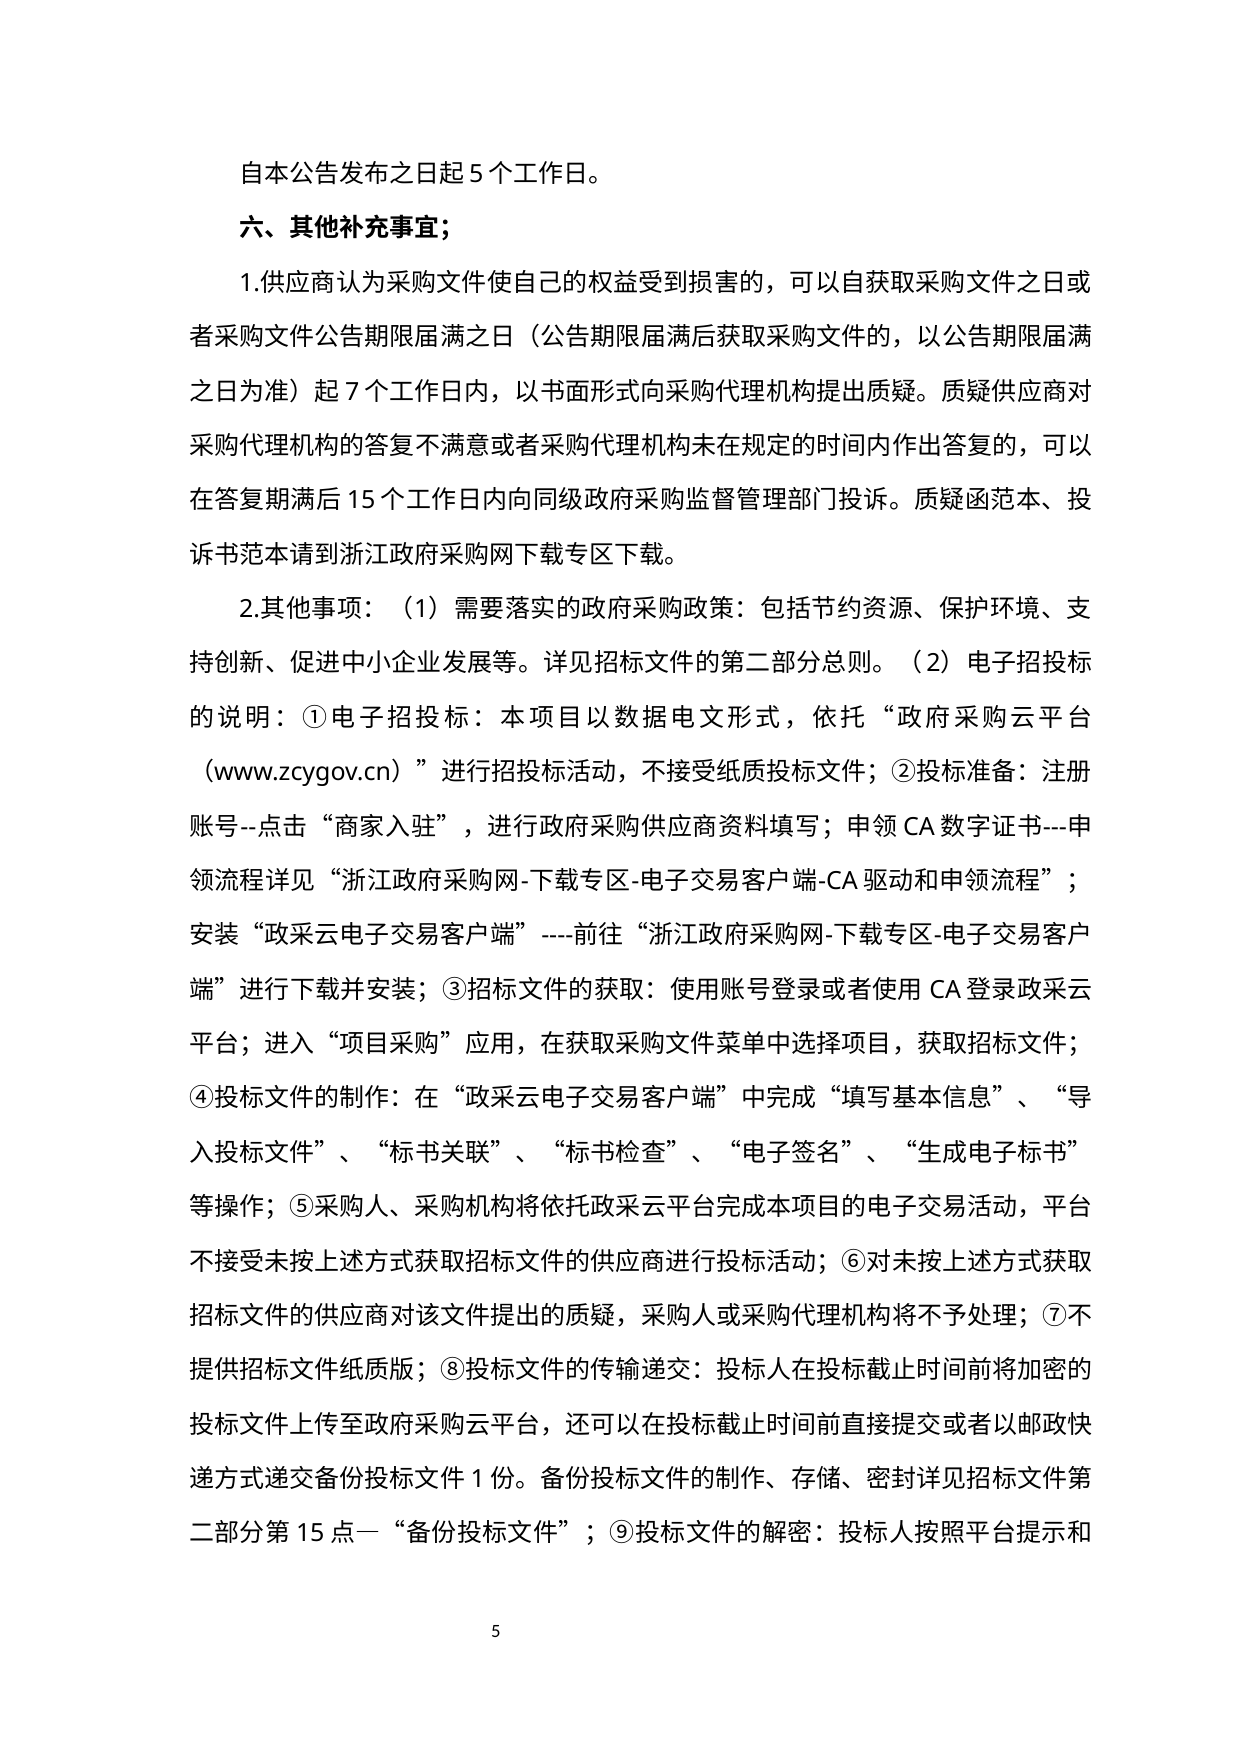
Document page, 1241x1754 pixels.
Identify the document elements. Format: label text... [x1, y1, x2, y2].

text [189, 588, 1093, 1549]
text 自本公告发布之日起5个工作日。 [189, 153, 1093, 190]
text 六、其他补充事宜； [189, 208, 1093, 244]
text 1.供应商认为采购文件使自己的权益受到损害的，可以自获取采购文件之日或者采购文件公告期限届满之日（公告期限届满后获取采购文件的，以公告期限届满之日为准）起7个工作日内，以书面形式向采购代理机构提出质疑。质疑供应商对采购代理机构的答复不满意或者采购代理机构未在规定的时间内作出答复的，可以在答复期满后15个工作日内向同级政府采购监督管理部门投诉。质疑函范本、投诉书范本请到浙江政府采购网下载专区下载。 [189, 262, 1093, 570]
